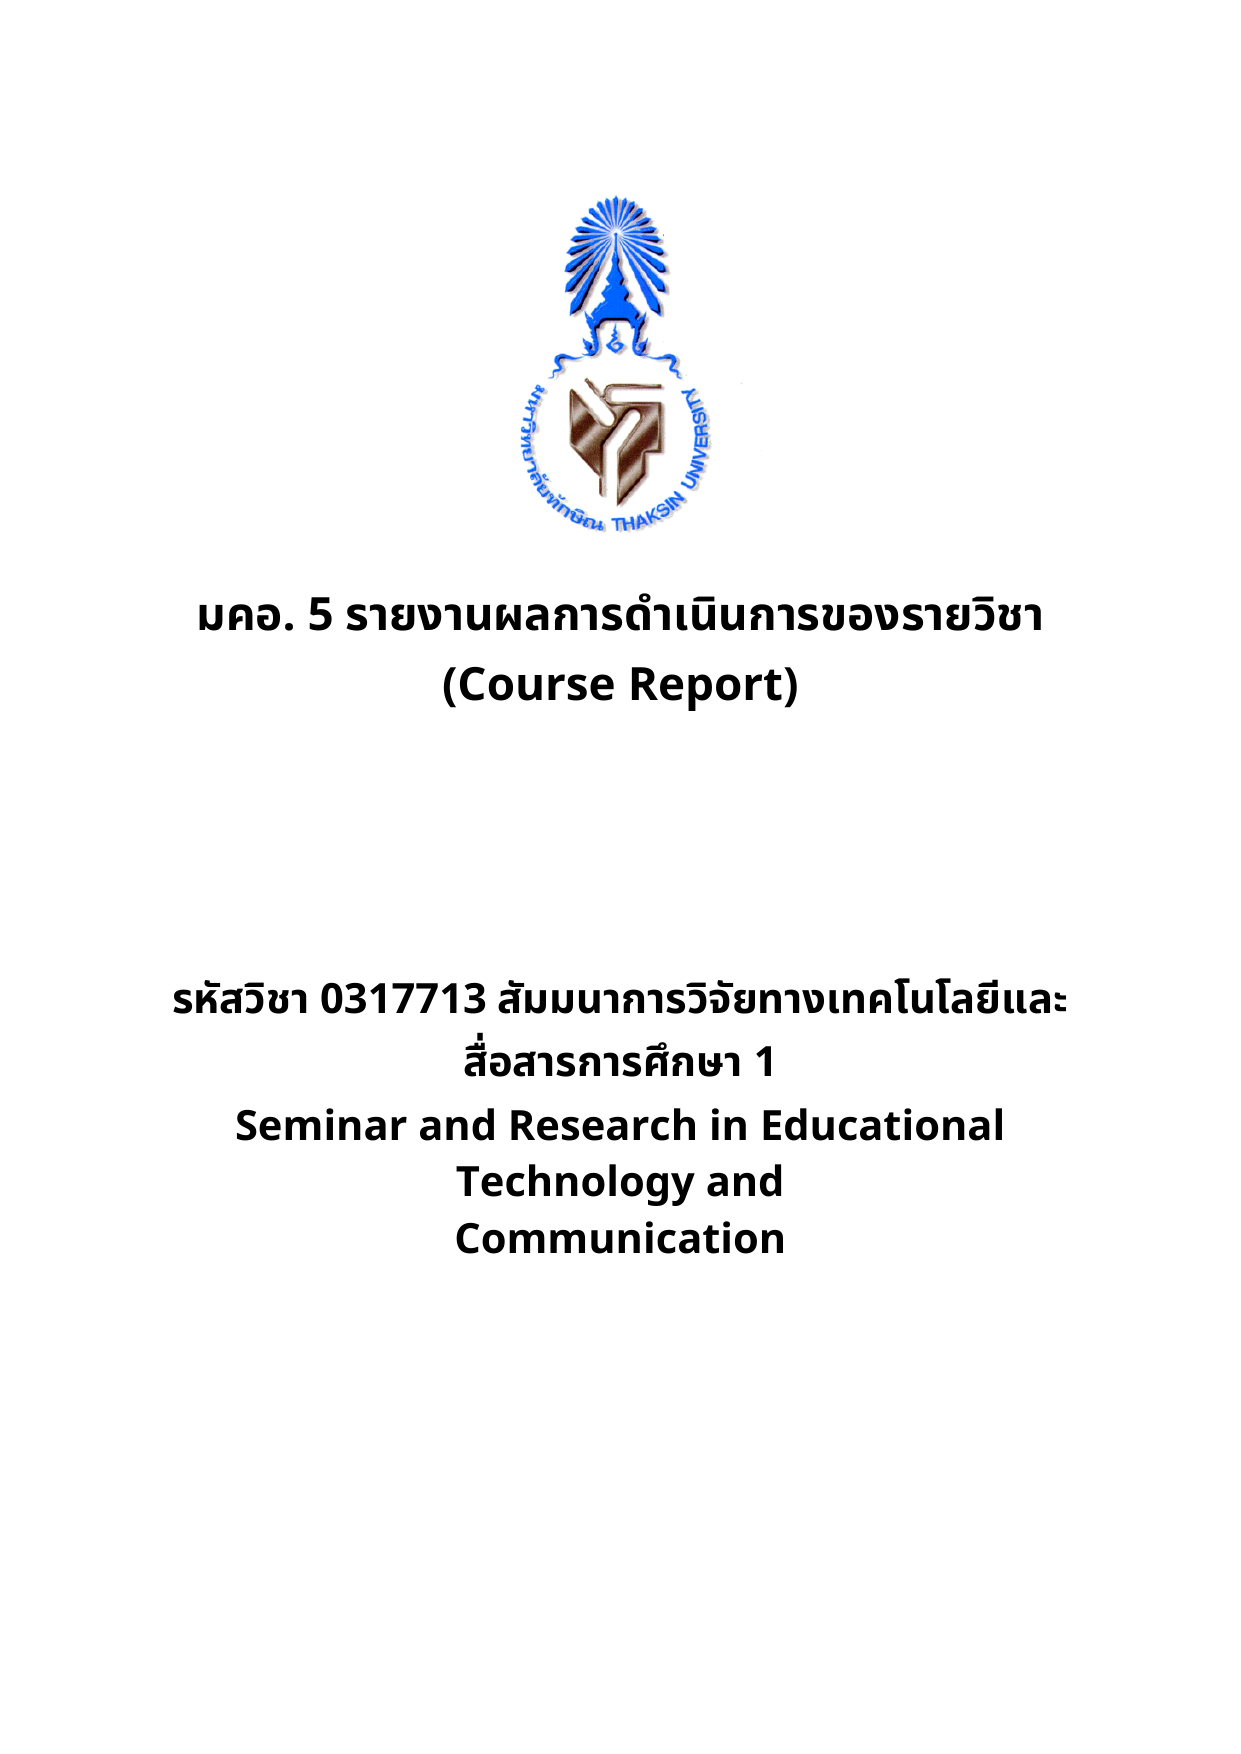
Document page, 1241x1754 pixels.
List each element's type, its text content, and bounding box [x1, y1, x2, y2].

text Communication [150, 1209, 1090, 1266]
text มคอ. 5 รายงานผลการดำเนินการของรายวิชา [150, 582, 1090, 651]
text Seminar and Research in Educational Technology and [150, 1095, 1090, 1209]
text รหัสวิชา 0317713 สัมมนาการวิจัยทางเทคโนโลยีและสื่อสารการศึกษา 1 [150, 969, 1090, 1095]
text (Course Report) [150, 651, 1090, 713]
